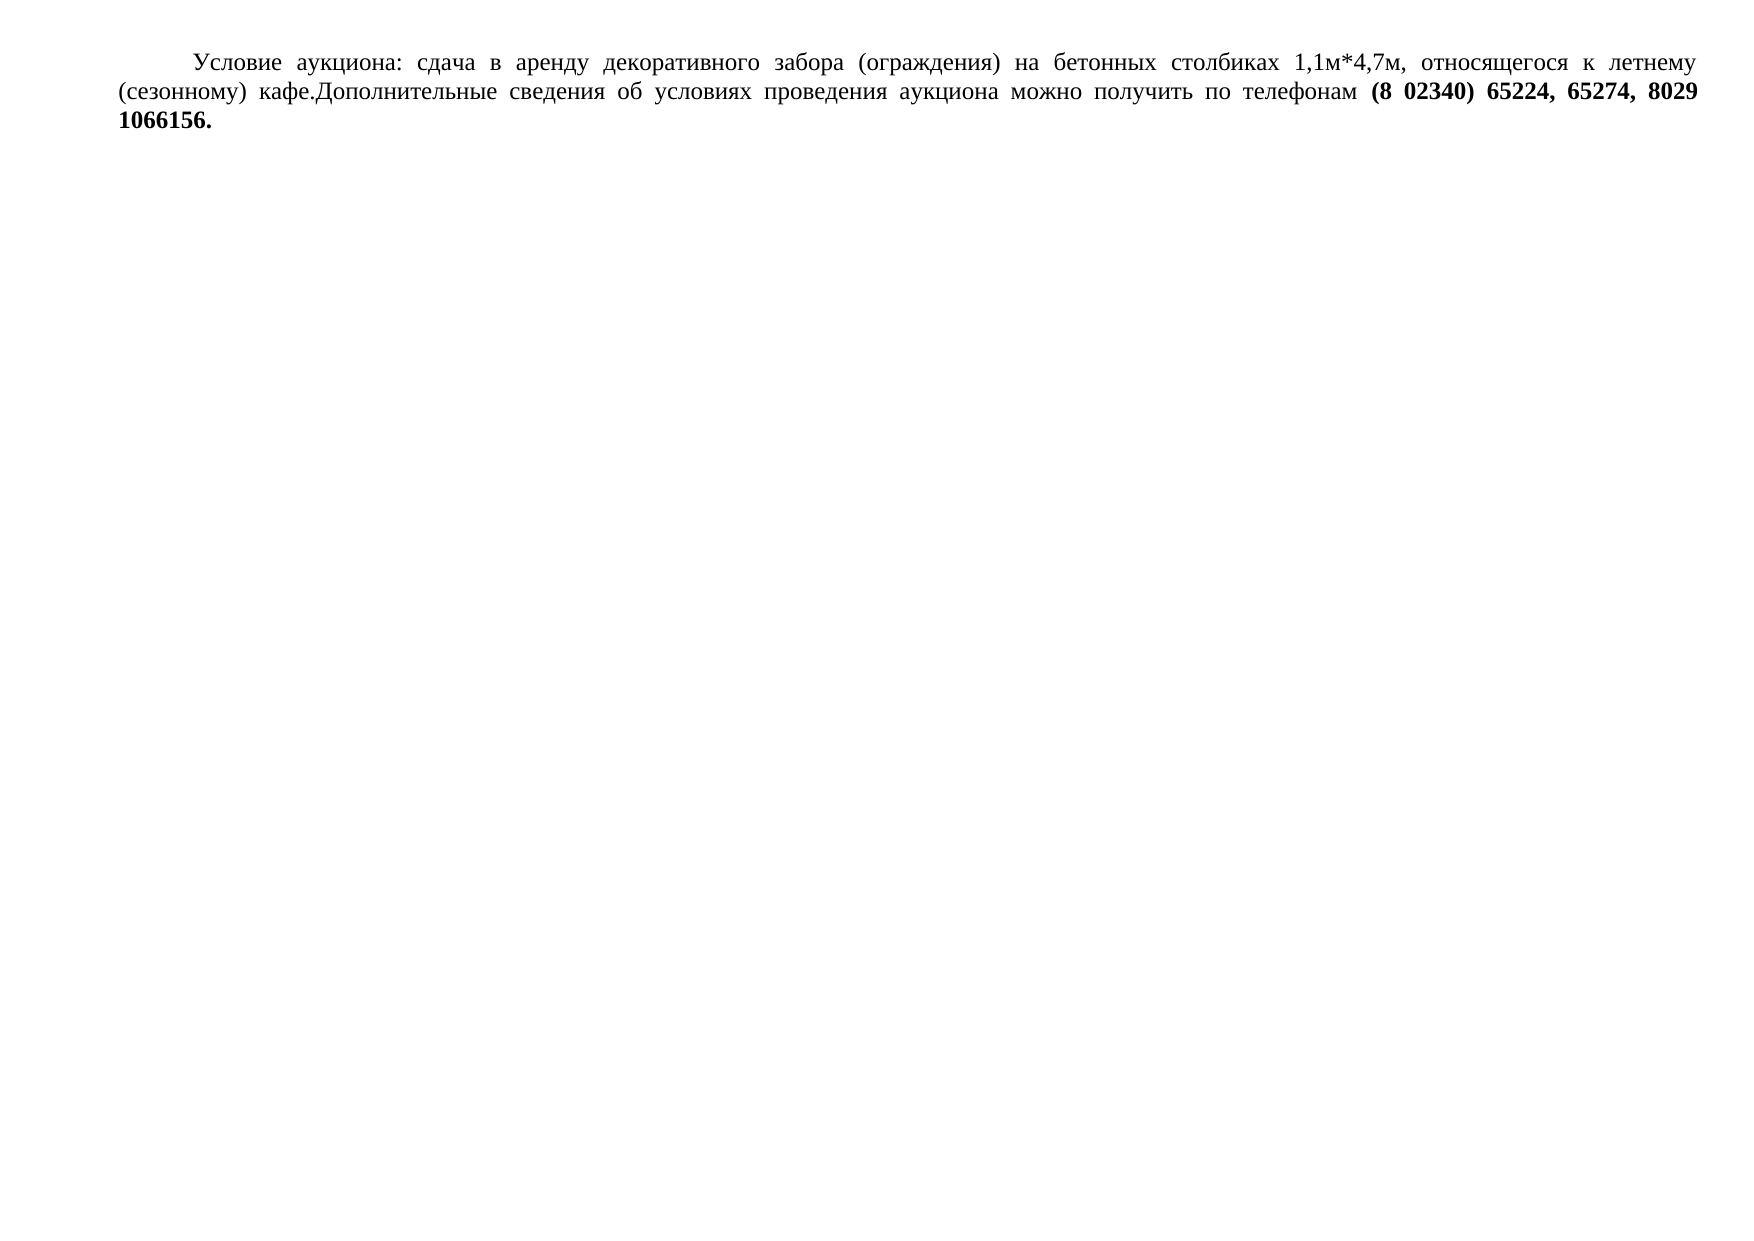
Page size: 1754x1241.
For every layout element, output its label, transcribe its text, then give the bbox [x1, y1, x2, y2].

text Условие аукциона: сдача в аренду декоративного забора (ограждения) на бетонных столбиках 1,1м*4,7м, относящегося к летнему (сезонному) кафе.Дополнительные сведения об условиях проведения аукциона можно получить по телефонам (8 02340) 65224, 65274, 8029 1066156. [118, 47, 1698, 133]
